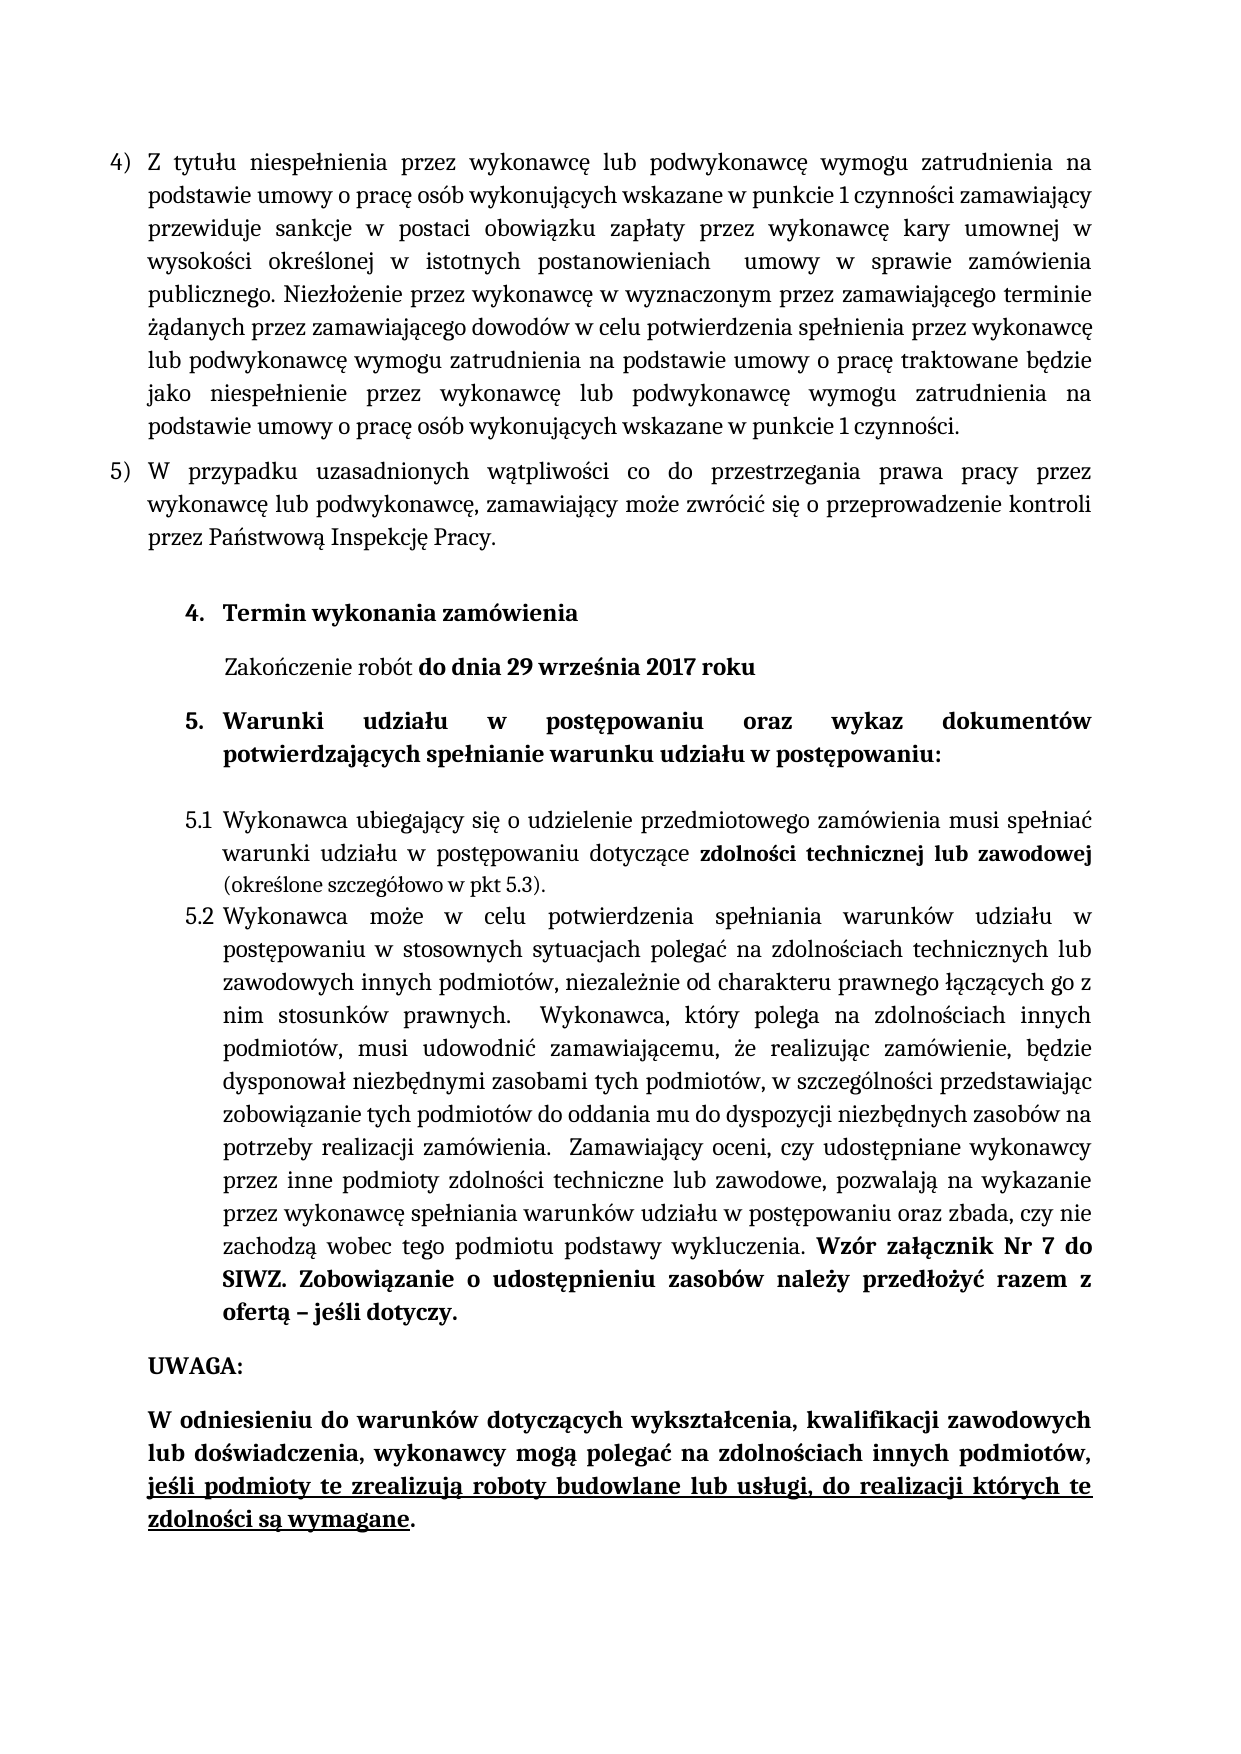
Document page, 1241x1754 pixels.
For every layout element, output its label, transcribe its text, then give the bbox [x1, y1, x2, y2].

list Wykonawca może w celu potwierdzenia spełniania warunków udziału w postępowaniu w stosownych sytuacjach polegać na zdolnościach technicznych lub zawodowych innych podmiotów, niezależnie od charakteru prawnego łączących go z nim stosunków prawnych. Wykonawca, który polega na zdolnościach innych podmiotów, musi udowodnić zamawiającemu, że realizując zamówienie, będzie dysponował niezbędnymi zasobami tych podmiotów, w szczególności przedstawiając zobowiązanie tych podmiotów do oddania mu do dyspozycji niezbędnych zasobów na potrzeby realizacji zamówienia. Zamawiający oceni, czy udostępniane wykonawcy przez inne podmioty zdolności techniczne lub zawodowe, pozwalają na wykazanie przez wykonawcę spełniania warunków udziału w postępowaniu oraz zbada, czy nie zachodzą wobec tego podmiotu podstawy wykluczenia. Wzór załącznik Nr 7 do SIWZ. Zobowiązanie o udostępnieniu zasobów należy przedłożyć razem z ofertą – jeśli dotyczy. [185, 902, 1093, 1327]
list Wykonawca ubiegający się o udzielenie przedmiotowego zamówienia musi spełniać warunki udziału w postępowaniu dotyczące zdolności technicznej lub zawodowej (określone szczegółowo w pkt 5.3). [185, 806, 1093, 898]
text UWAGA: [148, 1352, 1093, 1381]
text Zakończenie robót do dnia 29 września 2017 roku [148, 653, 1093, 682]
text W odniesieniu do warunków dotyczących wykształcenia, kwalifikacji zawodowych lub doświadczenia, wykonawcy mogą polegać na zdolnościach innych podmiotów, jeśli podmioty te zrealizują roboty budowlane lub usługi, do realizacji których te zdolności są wymagane. [148, 1406, 1093, 1496]
list Warunki udziału w postępowaniu oraz wykaz dokumentów potwierdzających spełnianie warunku udziału w postępowaniu: [185, 707, 1093, 768]
text 4) Z tytułu niespełnienia przez wykonawcę lub podwykonawcę wymogu zatrudnienia na podstawie umowy o pracę osób wykonujących wskazane w punkcie 1 czynności zamawiający przewiduje sankcje w postaci obowiązku zapłaty przez wykonawcę kary umownej w wysokości określonej w istotnych postanowieniach umowy w sprawie zamówienia publicznego. Niezłożenie przez wykonawcę w wyznaczonym przez zamawiającego terminie żądanych przez zamawiającego dowodów w celu potwierdzenia spełnienia przez wykonawcę lub podwykonawcę wymogu zatrudnienia na podstawie umowy o pracę traktowane będzie jako niespełnienie przez wykonawcę lub podwykonawcę wymogu zatrudnienia na podstawie umowy o pracę osób wykonujących wskazane w punkcie 1 czynności. [110, 148, 1093, 441]
list Termin wykonania zamówienia [185, 599, 1093, 628]
text 5) W przypadku uzasadnionych wątpliwości co do przestrzegania prawa pracy przez wykonawcę lub podwykonawcę, zamawiający może zwrócić się o przeprowadzenie kontroli przez Państwową Inspekcję Pracy. [110, 457, 1093, 552]
text W odniesieniu do warunków dotyczących wykształcenia, kwalifikacji zawodowych lub doświadczenia, wykonawcy mogą polegać na zdolnościach innych podmiotów, jeśli podmioty te zrealizują roboty budowlane lub usługi, do realizacji których te zdolności są wymagane. [148, 1498, 1093, 1533]
